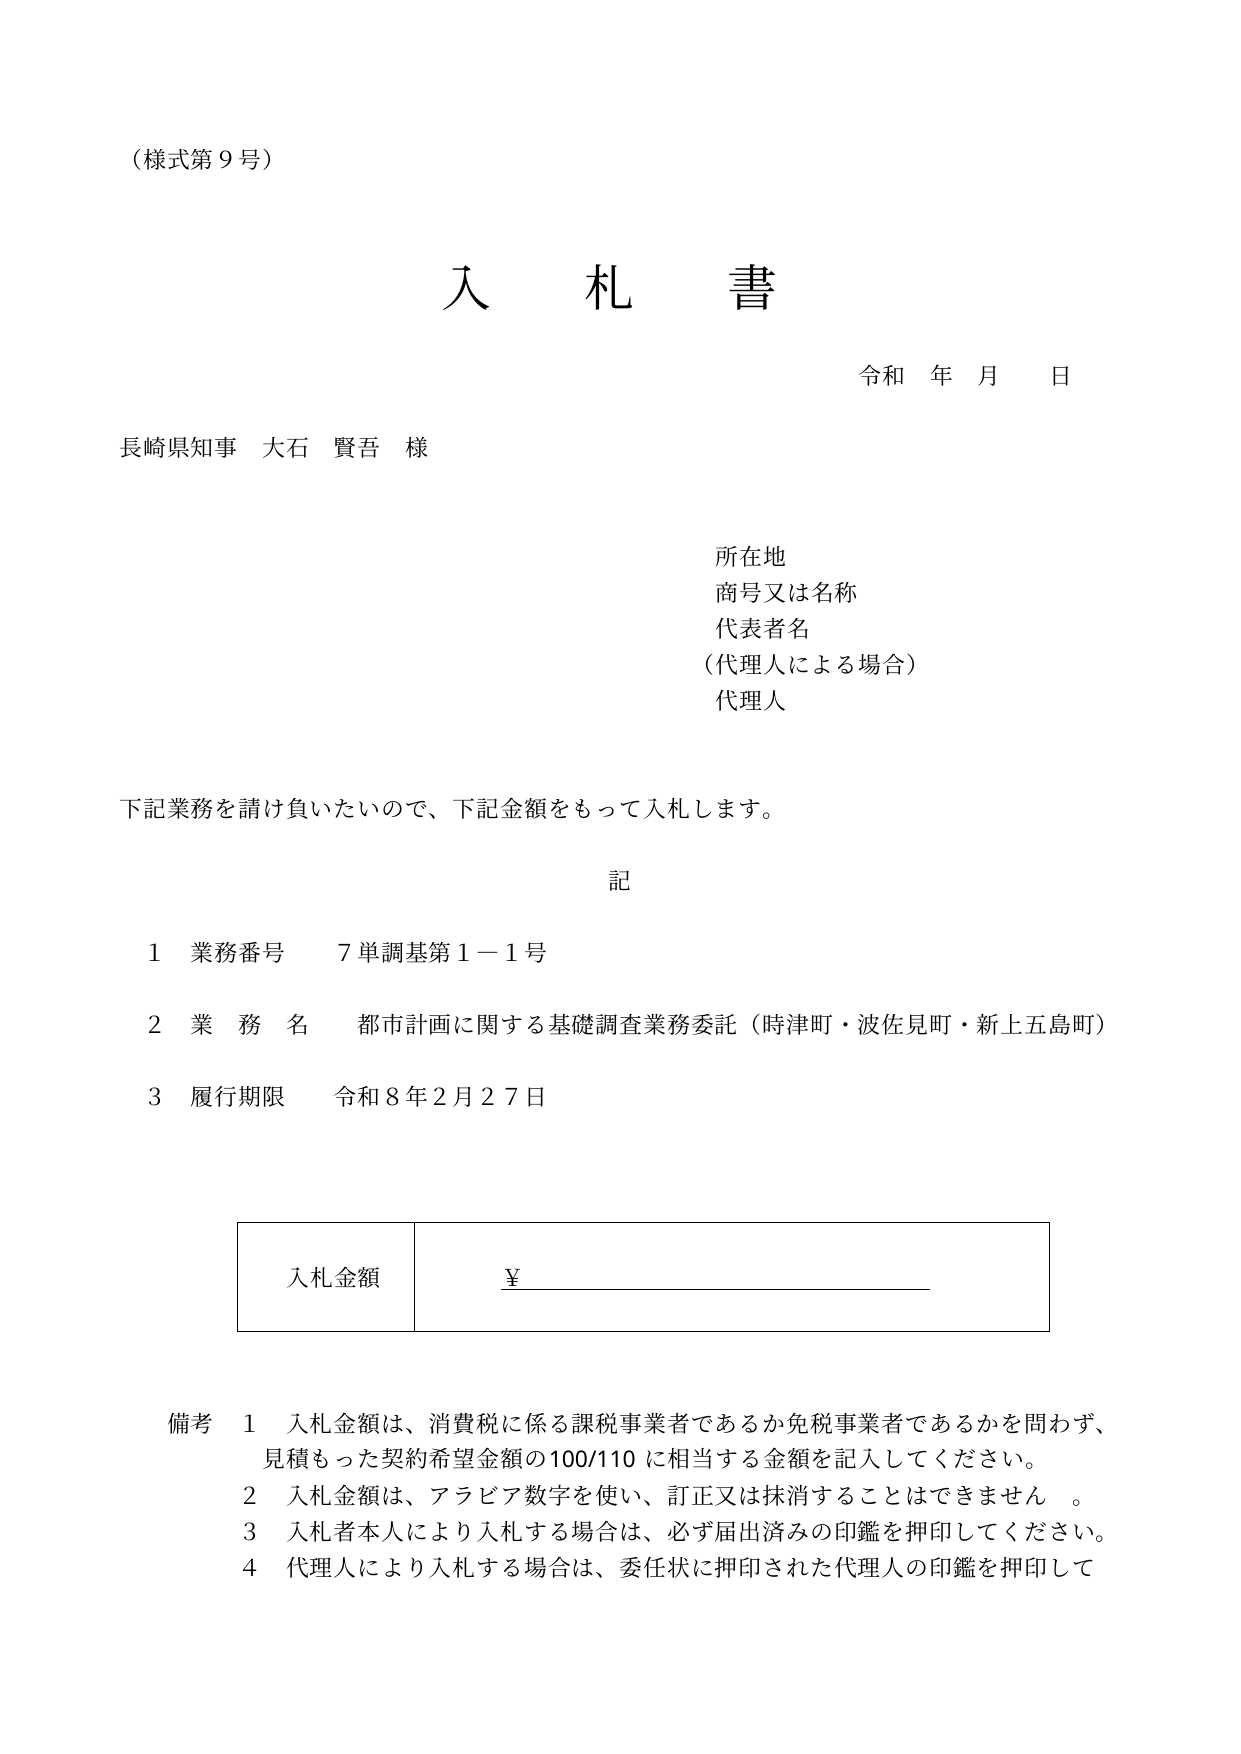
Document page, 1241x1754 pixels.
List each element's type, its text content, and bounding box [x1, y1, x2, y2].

text （代理人による場合） [119, 645, 1121, 681]
table_header 入札金額 [238, 1223, 414, 1331]
text ２ 業 務 名 都市計画に関する基礎調査業務委託（時津町・波佐見町・新上五島町） [119, 1006, 1121, 1042]
text ４ 代理人により入札する場合は、委任状に押印された代理人の印鑑を押印して [119, 1548, 1121, 1584]
text 代理人 [119, 681, 1121, 717]
text ２ 入札金額は、アラビア数字を使い、訂正又は抹消することはできません。 [119, 1476, 1121, 1512]
text 所在地 [119, 537, 1121, 573]
text ３ 入札者本人により入札する場合は、必ず届出済みの印鑑を押印してください。 [119, 1512, 1121, 1548]
text 下記業務を請け負いたいので、下記金額をもって入札します。 [119, 789, 1121, 825]
text １ 業務番号 ７単調基第１―１号 [119, 933, 1121, 969]
table_header ￥ [415, 1223, 1049, 1331]
text 商号又は名称 [119, 573, 1121, 609]
text 備考 １ 入札金額は、消費税に係る課税事業者であるか免税事業者であるかを問わず、 [119, 1404, 1121, 1440]
text 見積もった契約希望金額の100/110に相当する金額を記入してください。 [119, 1440, 1121, 1476]
text ３ 履行期限 令和８年２月２７日 [119, 1078, 1121, 1114]
text 入 札 書 [119, 249, 1121, 321]
text 代表者名 [119, 609, 1121, 645]
text 令和 年 月 日 [119, 357, 1121, 393]
text （様式第９号） [119, 141, 1121, 177]
text 長崎県知事 大石 賢吾 様 [119, 429, 1121, 465]
text 記 [119, 861, 1121, 897]
